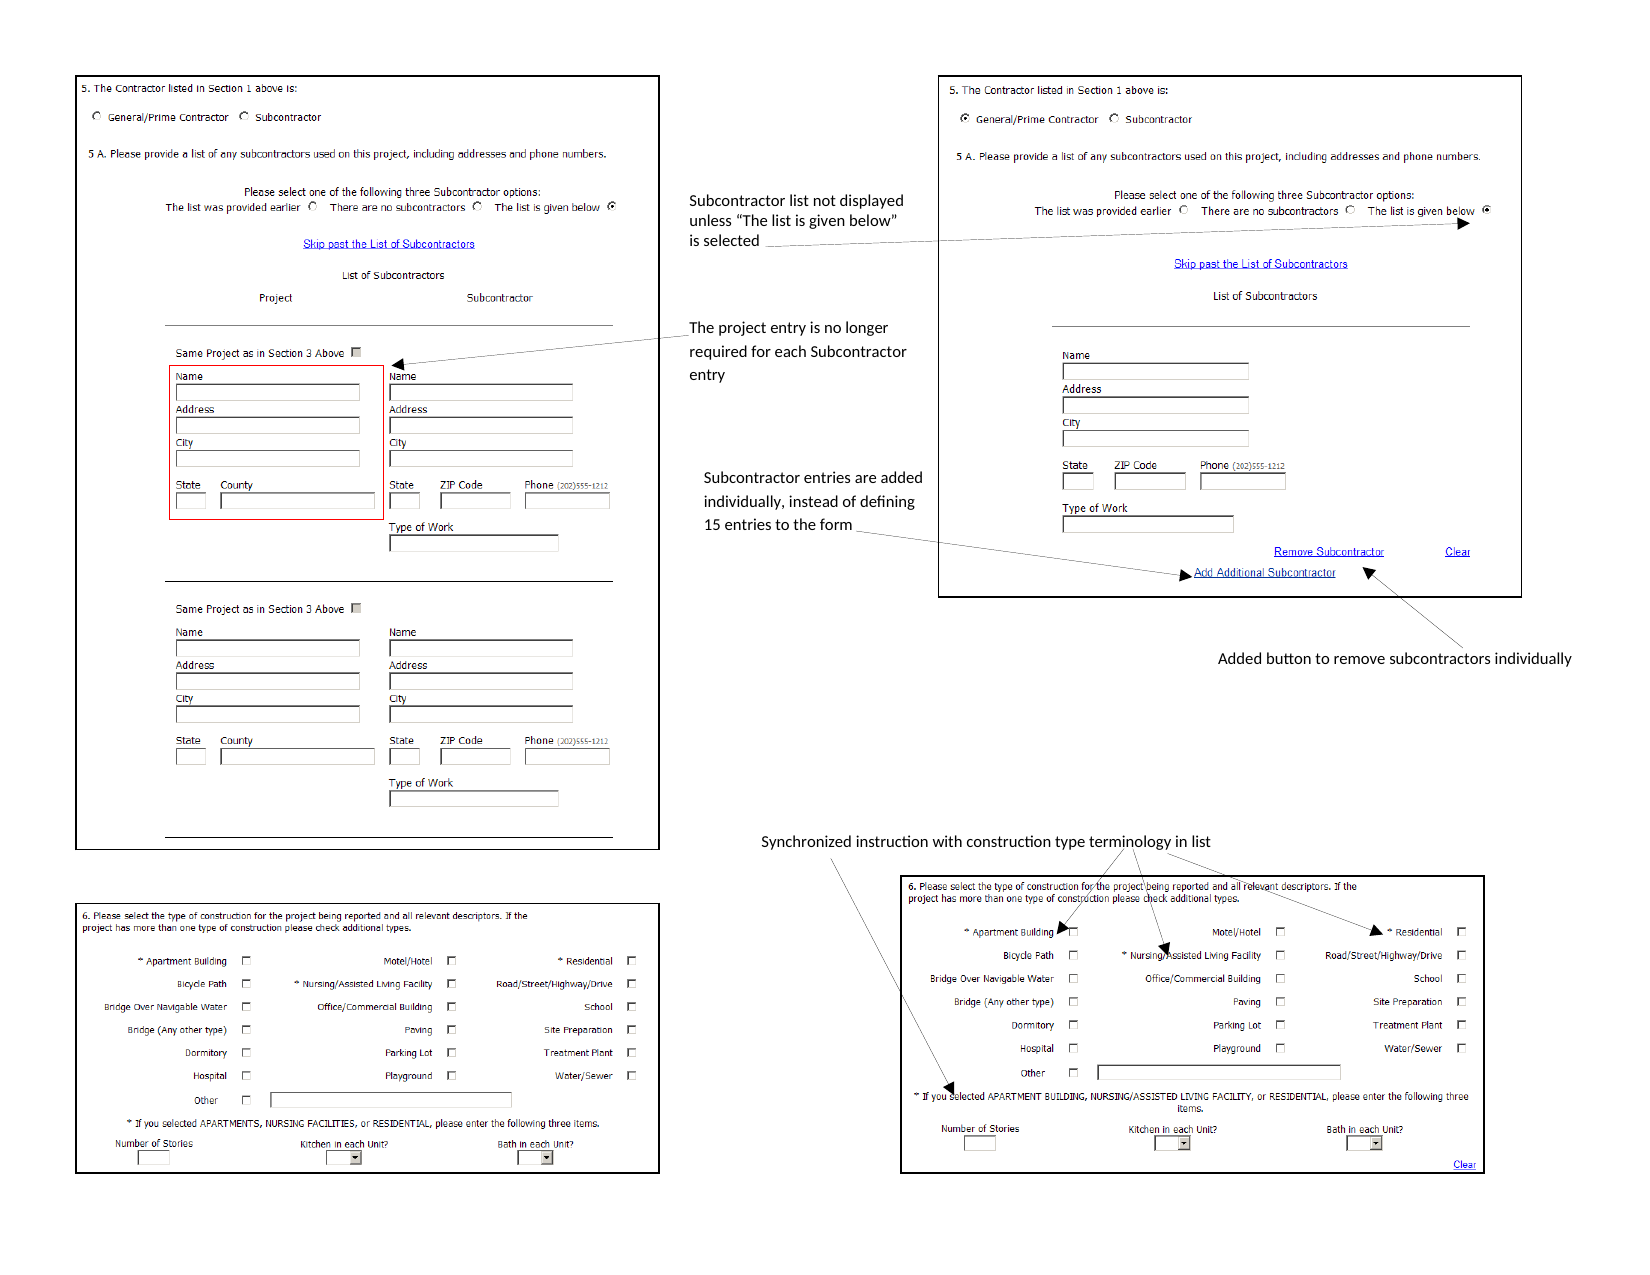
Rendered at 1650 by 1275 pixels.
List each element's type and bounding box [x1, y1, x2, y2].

picture [77, 77, 658, 849]
picture [939, 77, 1521, 596]
picture [902, 877, 1483, 1172]
picture [77, 904, 658, 1172]
